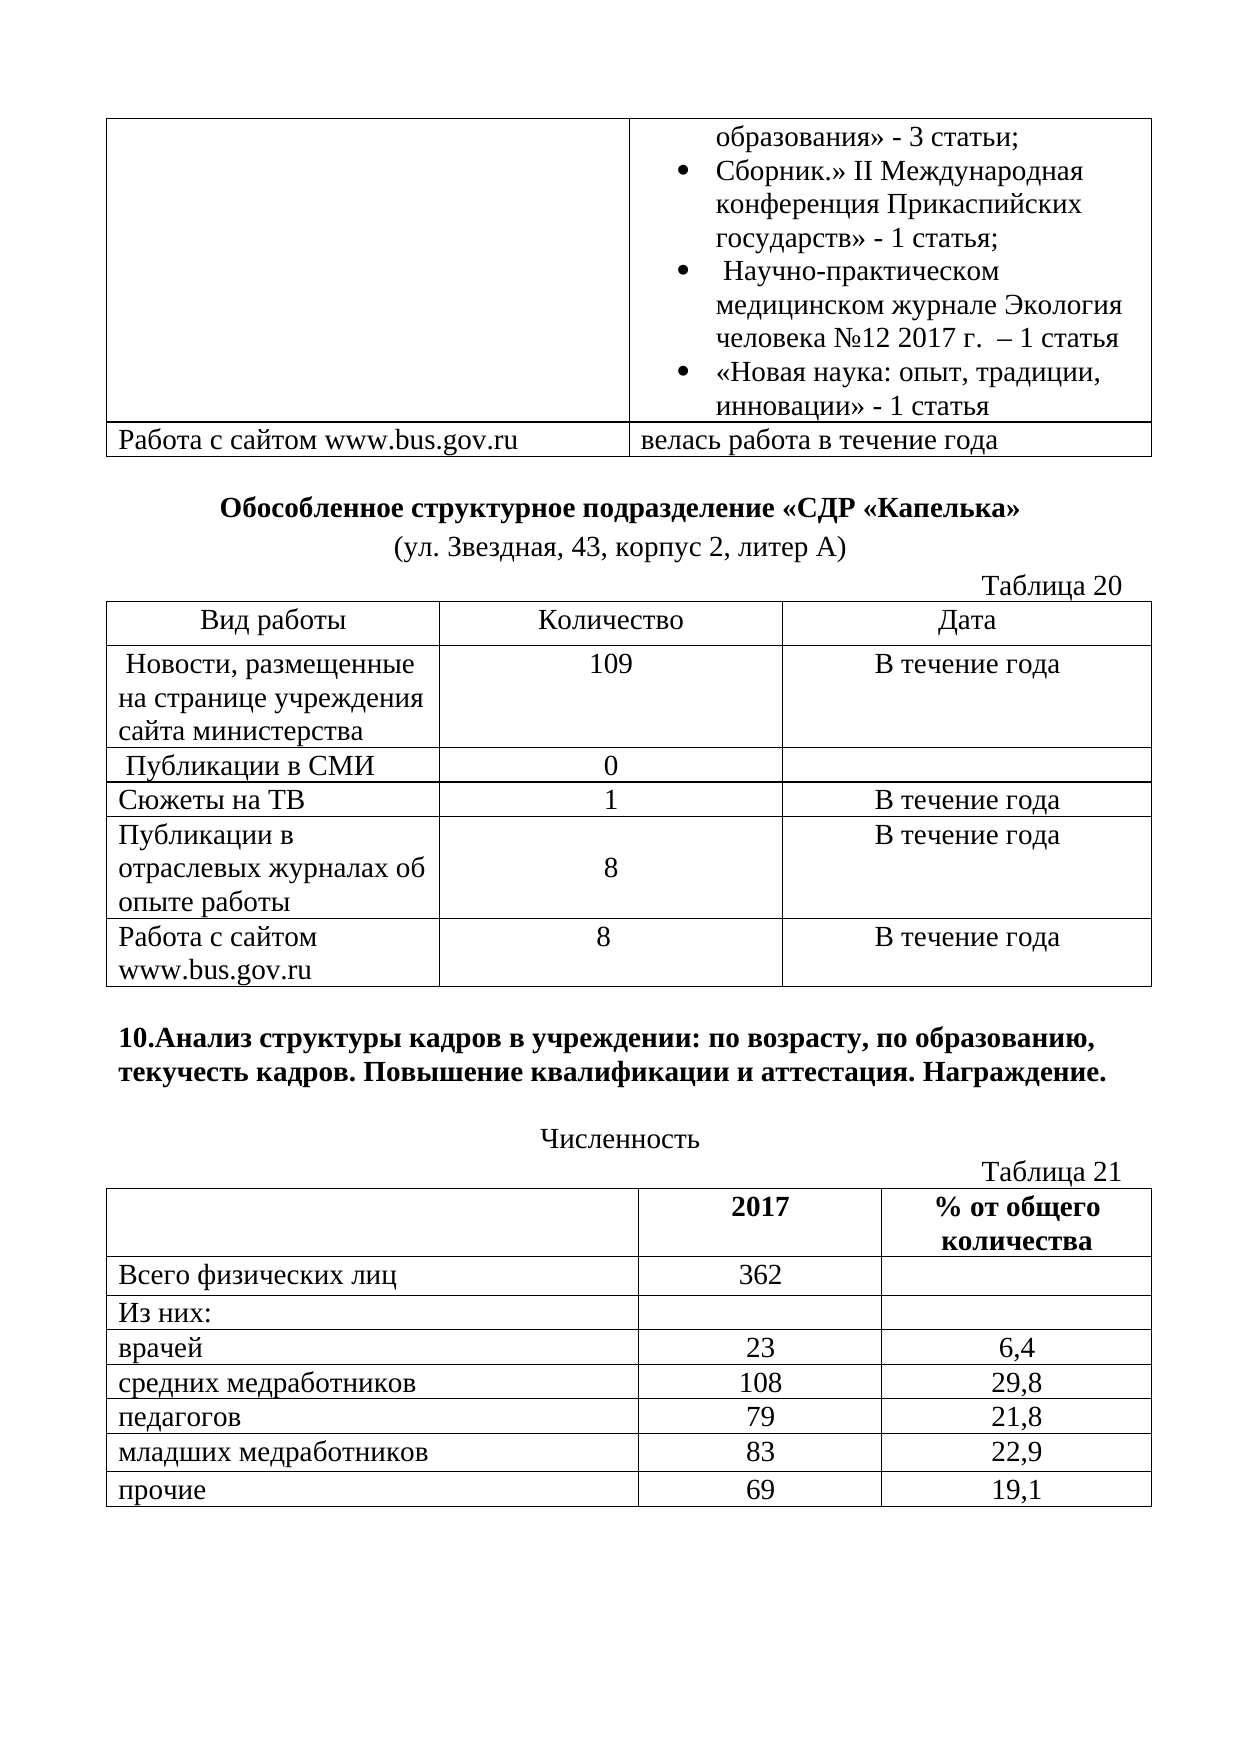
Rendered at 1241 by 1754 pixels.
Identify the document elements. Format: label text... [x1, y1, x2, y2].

table_cell 23 [639, 1330, 881, 1364]
table_header Вид работы [107, 602, 439, 645]
table_cell Публикации в СМИ [107, 748, 439, 781]
table_cell 362 [639, 1257, 881, 1294]
table_cell В течение года [783, 919, 1151, 986]
table_cell 69 [639, 1472, 881, 1506]
text 10.Анализ структуры кадров в учреждении: по возрасту, по образованию, текучесть кадров. Повышение квалификации и аттестация. Награждение. [118, 1020, 1122, 1087]
text Таблица 20 [118, 568, 1122, 601]
table_cell Сюжеты на ТВ [107, 783, 439, 816]
table_cell В течение года [783, 783, 1151, 816]
table_cell 79 [639, 1399, 881, 1433]
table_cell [630, 119, 1151, 421]
table_cell 8 [440, 919, 782, 986]
table_cell врачей [107, 1330, 638, 1364]
table_cell 19,1 [882, 1472, 1151, 1506]
table_cell велась работа в течение года [630, 423, 1151, 456]
table_cell педагогов [107, 1399, 638, 1433]
table_cell 22,9 [882, 1434, 1151, 1471]
table_cell Публикации в отраслевых журналах об опыте работы [107, 817, 439, 918]
table_cell младших медработников [107, 1434, 638, 1471]
table_header 2017 [639, 1189, 881, 1256]
table_cell Работа с сайтом www.bus.gov.ru [107, 919, 439, 986]
table_cell 21,8 [882, 1399, 1151, 1433]
table_header % от общего количества [882, 1189, 1151, 1256]
table_cell [639, 1296, 881, 1329]
table_cell 109 [440, 646, 782, 747]
table_header [107, 1189, 638, 1256]
table_cell Работа с сайтом www.bus.gov.ru [107, 423, 629, 456]
table_cell В течение года [783, 646, 1151, 747]
table_cell Из них: [107, 1296, 638, 1329]
table_cell [882, 1257, 1151, 1294]
table_cell прочие [107, 1472, 638, 1506]
table_header Количество [440, 602, 782, 645]
table_cell 8 [440, 817, 782, 918]
table_header Дата [783, 602, 1151, 645]
table_cell Новости, размещенные на странице учреждения сайта министерства [107, 646, 439, 747]
table_cell 83 [639, 1434, 881, 1471]
table_cell средних медработников [107, 1365, 638, 1398]
text Таблица 21 [118, 1154, 1122, 1188]
table_cell 29,8 [882, 1365, 1151, 1398]
table_cell Всего физических лиц [107, 1257, 638, 1294]
table_cell [783, 748, 1151, 781]
text Численность [118, 1121, 1122, 1154]
table_cell В течение года [783, 817, 1151, 918]
table_cell 1 [440, 783, 782, 816]
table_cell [107, 119, 629, 421]
table_cell 108 [639, 1365, 881, 1398]
text Обособленное структурное подразделение «СДР «Капелька» [118, 491, 1122, 524]
table_cell [882, 1296, 1151, 1329]
text (ул. Звездная, 43, корпус 2, литер А) [118, 529, 1122, 563]
table_cell 6,4 [882, 1330, 1151, 1364]
table_cell 0 [440, 748, 782, 781]
